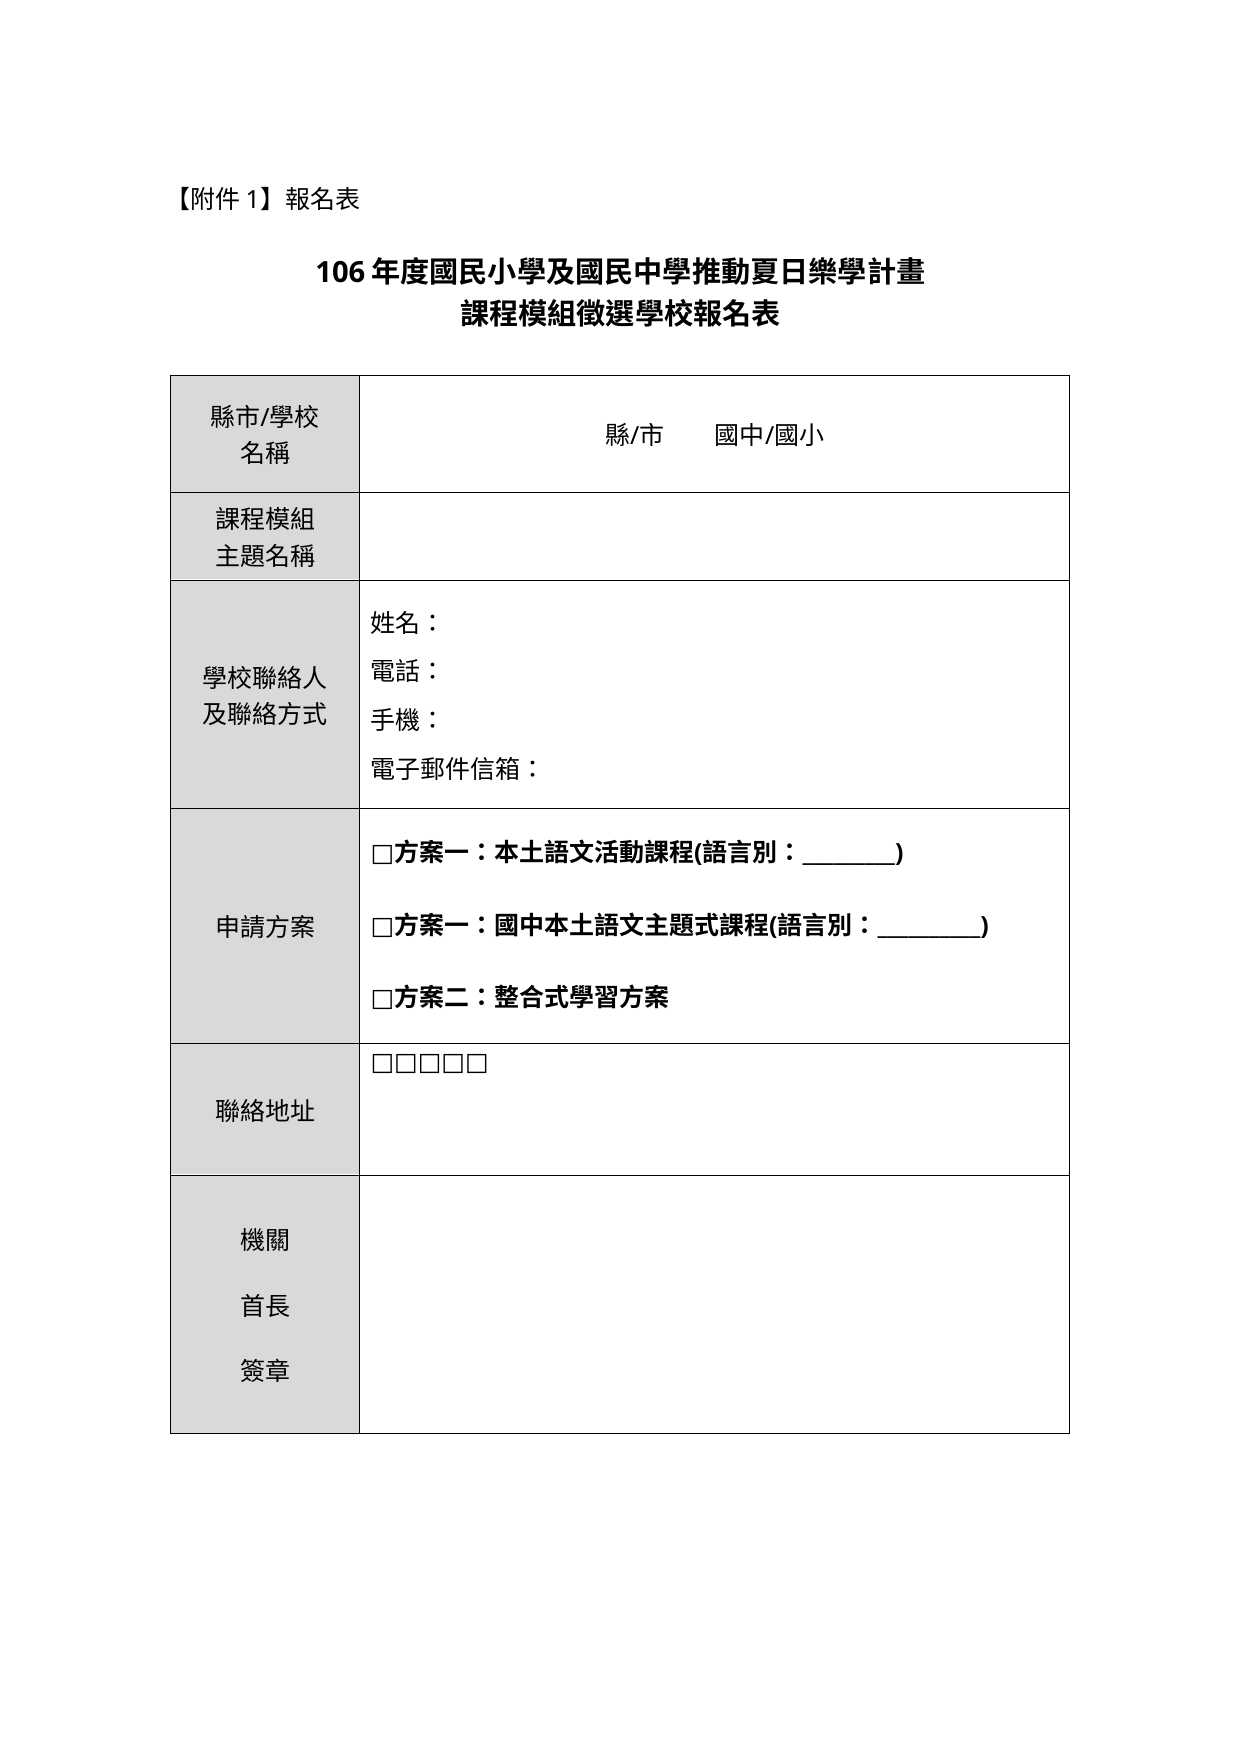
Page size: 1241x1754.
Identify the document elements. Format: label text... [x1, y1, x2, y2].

text 106年度國民小學及國民中學推動夏日樂學計畫 [165, 249, 1075, 291]
table_cell 機關 首長 簽章 [171, 1176, 359, 1433]
table_cell □方案一：本土語文活動課程(語言別：_________) □方案一：國中本土語文主題式課程(語言別：__________) □方案二：整合式學習方案 [360, 809, 1069, 1043]
table_cell [360, 493, 1069, 579]
text 課程模組徵選學校報名表 [165, 291, 1075, 333]
table_header 縣市/學校 名稱 [171, 376, 359, 492]
table_header 縣/市 國中/國小 [360, 376, 1069, 492]
table_cell [360, 1176, 1069, 1433]
table_cell 課程模組 主題名稱 [171, 493, 359, 579]
text 【附件1】報名表 [165, 179, 1075, 215]
table_cell 學校聯絡人 及聯絡方式 [171, 581, 359, 808]
table_cell 申請方案 [171, 809, 359, 1043]
table_cell 姓名： 電話： 手機： 電子郵件信箱： [360, 581, 1069, 808]
table_cell □□□□□ [360, 1044, 1069, 1174]
table_cell 聯絡地址 [171, 1044, 359, 1174]
